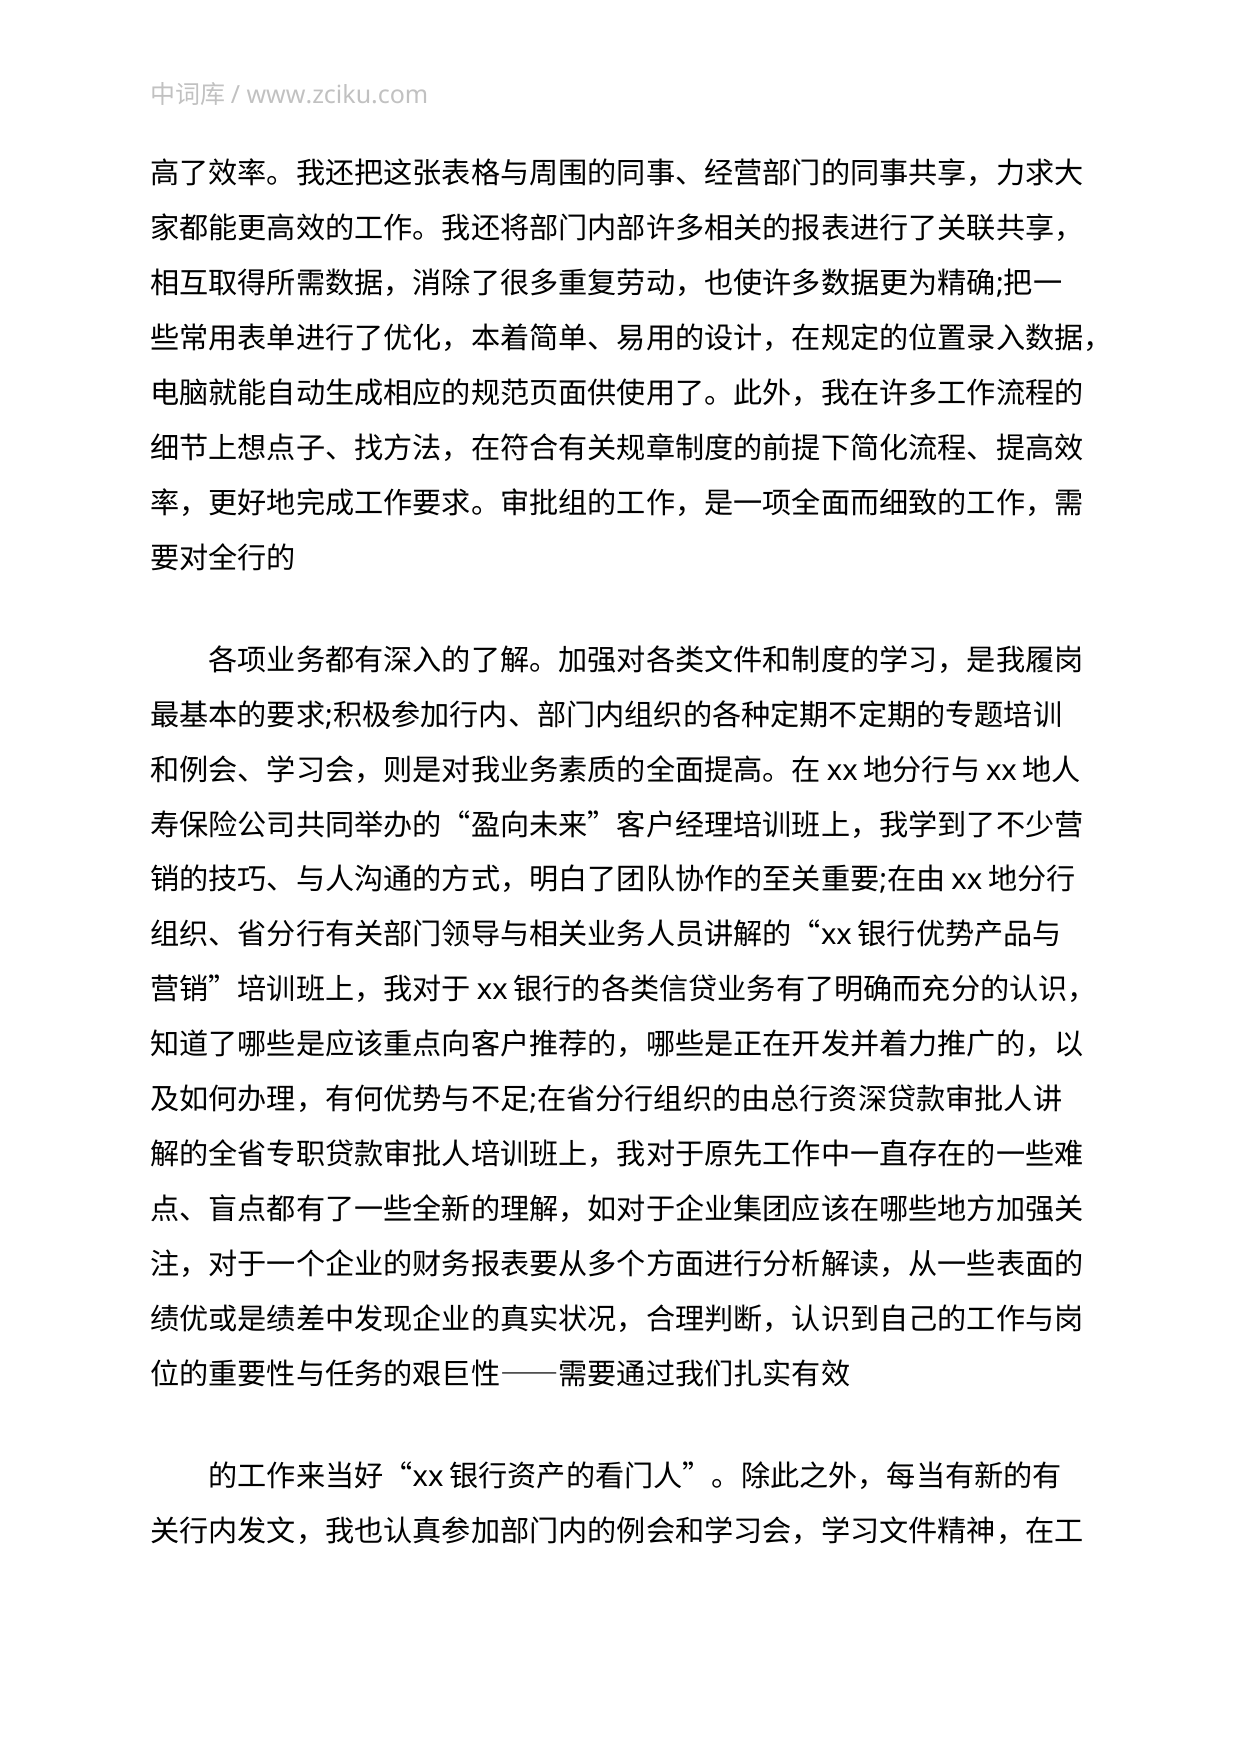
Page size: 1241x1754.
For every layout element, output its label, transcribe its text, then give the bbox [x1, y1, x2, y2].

text 各项业务都有深入的了解。加强对各类文件和制度的学习，是我履岗最基本的要求;积极参加行内、部门内组织的各种定期不定期的专题培训和例会、学习会，则是对我业务素质的全面提高。在xx地分行与xx地人寿保险公司共同举办的“盈向未来”客户经理培训班上，我学到了不少营销的技巧、与人沟通的方式，明白了团队协作的至关重要;在由xx地分行组织、省分行有关部门领导与相关业务人员讲解的“xx银行优势产品与营销”培训班上，我对于xx银行的各类信贷业务有了明确而充分的认识，知道了哪些是应该重点向客户推荐的，哪些是正在开发并着力推广的，以及如何办理，有何优势与不足;在省分行组织的由总行资深贷款审批人讲解的全省专职贷款审批人培训班上，我对于原先工作中一直存在的一些难点、盲点都有了一些全新的理解，如对于企业集团应该在哪些地方加强关注，对于一个企业的财务报表要从多个方面进行分析解读，从一些表面的绩优或是绩差中发现企业的真实状况，合理判断，认识到自己的工作与岗位的重要性与任务的艰巨性——需要通过我们扎实有效 [150, 636, 1090, 1393]
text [150, 150, 1090, 577]
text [150, 1452, 1090, 1549]
